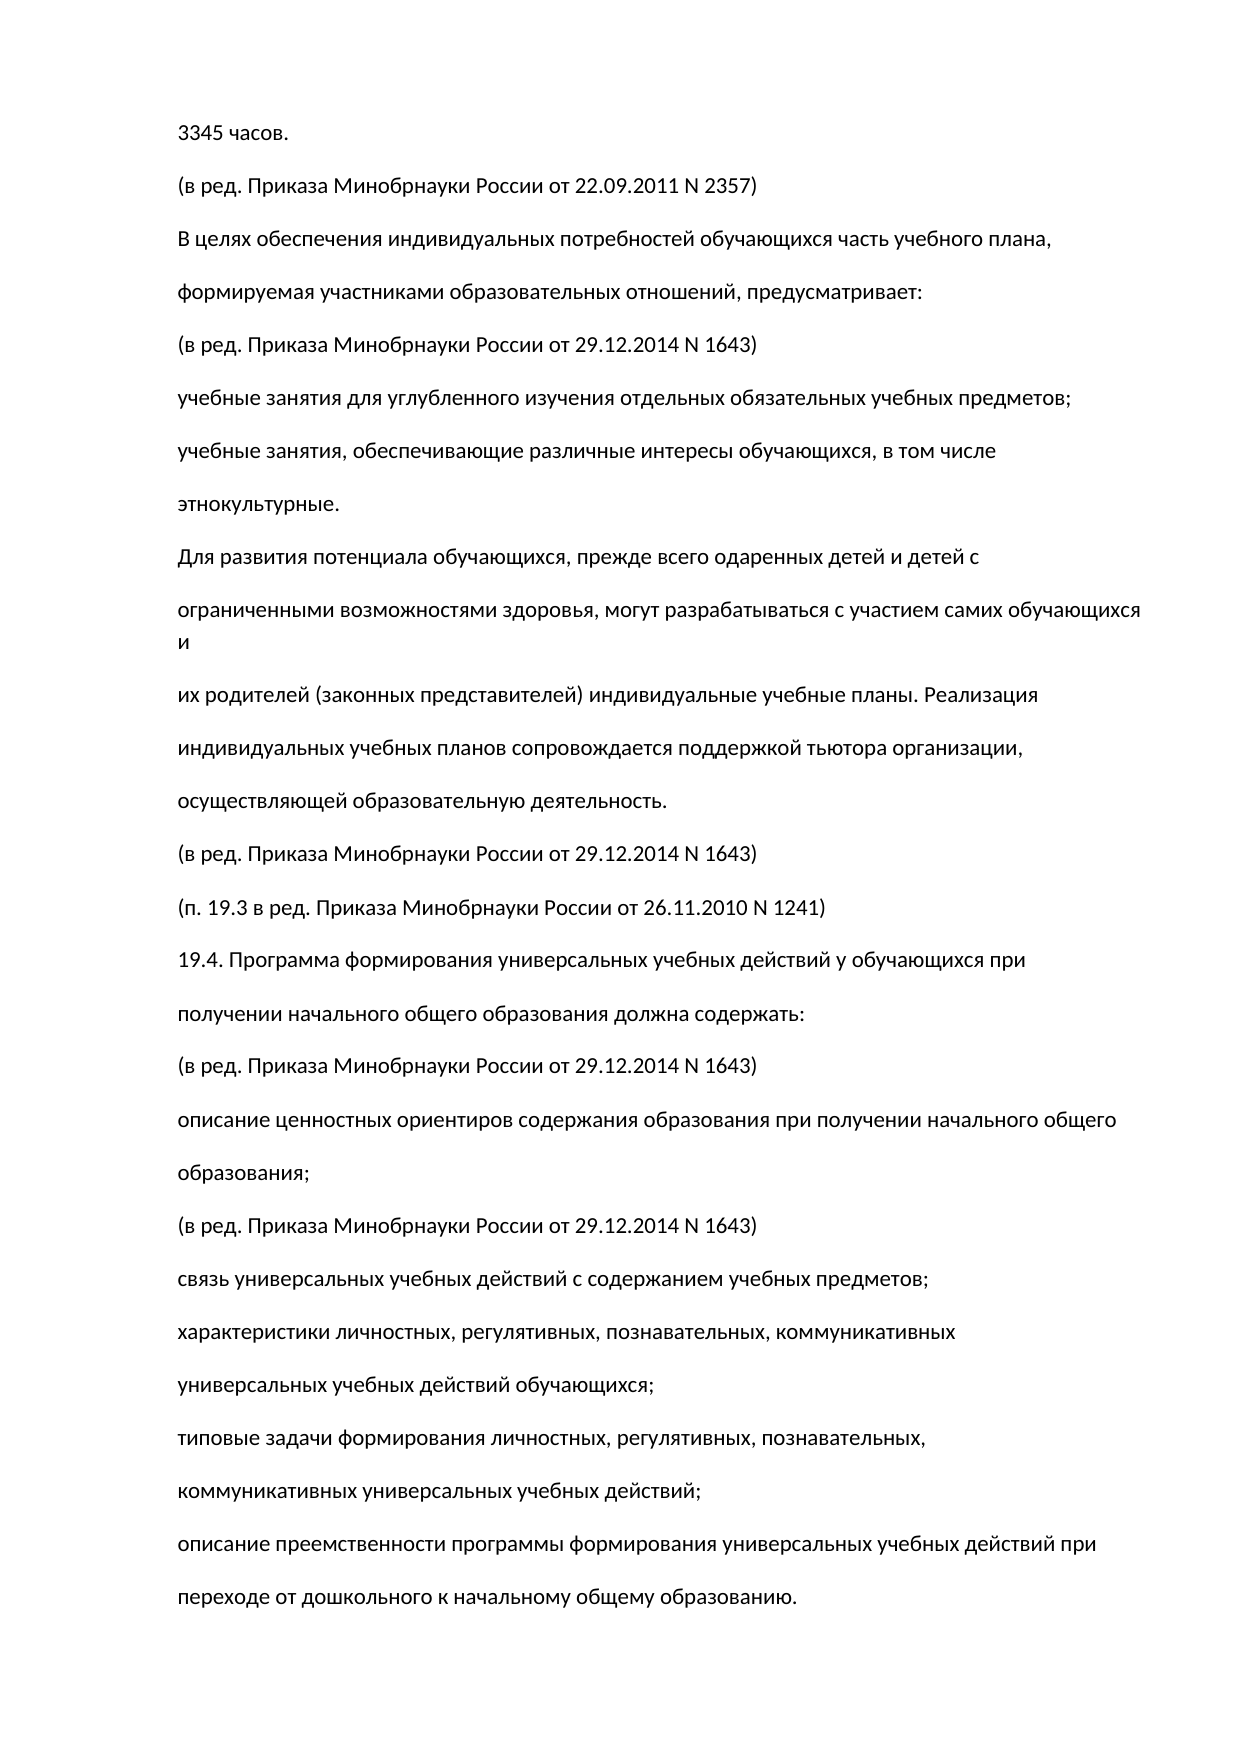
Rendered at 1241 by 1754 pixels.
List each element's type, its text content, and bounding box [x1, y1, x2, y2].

text учебные занятия для углубленного изучения отдельных обязательных учебных предметов; [177, 383, 1152, 411]
text универсальных учебных действий обучающихся; [177, 1370, 1152, 1398]
text (п. 19.3 в ред. Приказа Минобрнауки России от 26.11.2010 N 1241) [177, 893, 1152, 921]
text описание преемственности программы формирования универсальных учебных действий при [177, 1529, 1152, 1557]
text их родителей (законных представителей) индивидуальные учебные планы. Реализация [177, 681, 1152, 708]
text Для развития потенциала обучающихся, прежде всего одаренных детей и детей с [177, 542, 1152, 570]
text типовые задачи формирования личностных, регулятивных, познавательных, [177, 1423, 1152, 1451]
text В целях обеспечения индивидуальных потребностей обучающихся часть учебного плана, [177, 224, 1152, 252]
text (в ред. Приказа Минобрнауки России от 29.12.2014 N 1643) [177, 1052, 1152, 1080]
text образования; [177, 1158, 1152, 1186]
text 3345 часов. [177, 118, 1152, 146]
text (в ред. Приказа Минобрнауки России от 22.09.2011 N 2357) [177, 171, 1152, 199]
text формируемая участниками образовательных отношений, предусматривает: [177, 277, 1152, 305]
text индивидуальных учебных планов сопровождается поддержкой тьютора организации, [177, 733, 1152, 762]
text (в ред. Приказа Минобрнауки России от 29.12.2014 N 1643) [177, 1211, 1152, 1239]
text ограниченными возможностями здоровья, могут разрабатываться с участием самих обучающихся и [177, 595, 1152, 656]
text (в ред. Приказа Минобрнауки России от 29.12.2014 N 1643) [177, 839, 1152, 868]
text этнокультурные. [177, 489, 1152, 517]
text описание ценностных ориентиров содержания образования при получении начального общего [177, 1105, 1152, 1133]
text переходе от дошкольного к начальному общему образованию. [177, 1582, 1152, 1610]
text связь универсальных учебных действий с содержанием учебных предметов; [177, 1264, 1152, 1292]
text коммуникативных универсальных учебных действий; [177, 1476, 1152, 1504]
text характеристики личностных, регулятивных, познавательных, коммуникативных [177, 1317, 1152, 1345]
text учебные занятия, обеспечивающие различные интересы обучающихся, в том числе [177, 436, 1152, 464]
text (в ред. Приказа Минобрнауки России от 29.12.2014 N 1643) [177, 330, 1152, 358]
text осуществляющей образовательную деятельность. [177, 787, 1152, 814]
text 19.4. Программа формирования универсальных учебных действий у обучающихся при [177, 946, 1152, 974]
text получении начального общего образования должна содержать: [177, 999, 1152, 1027]
